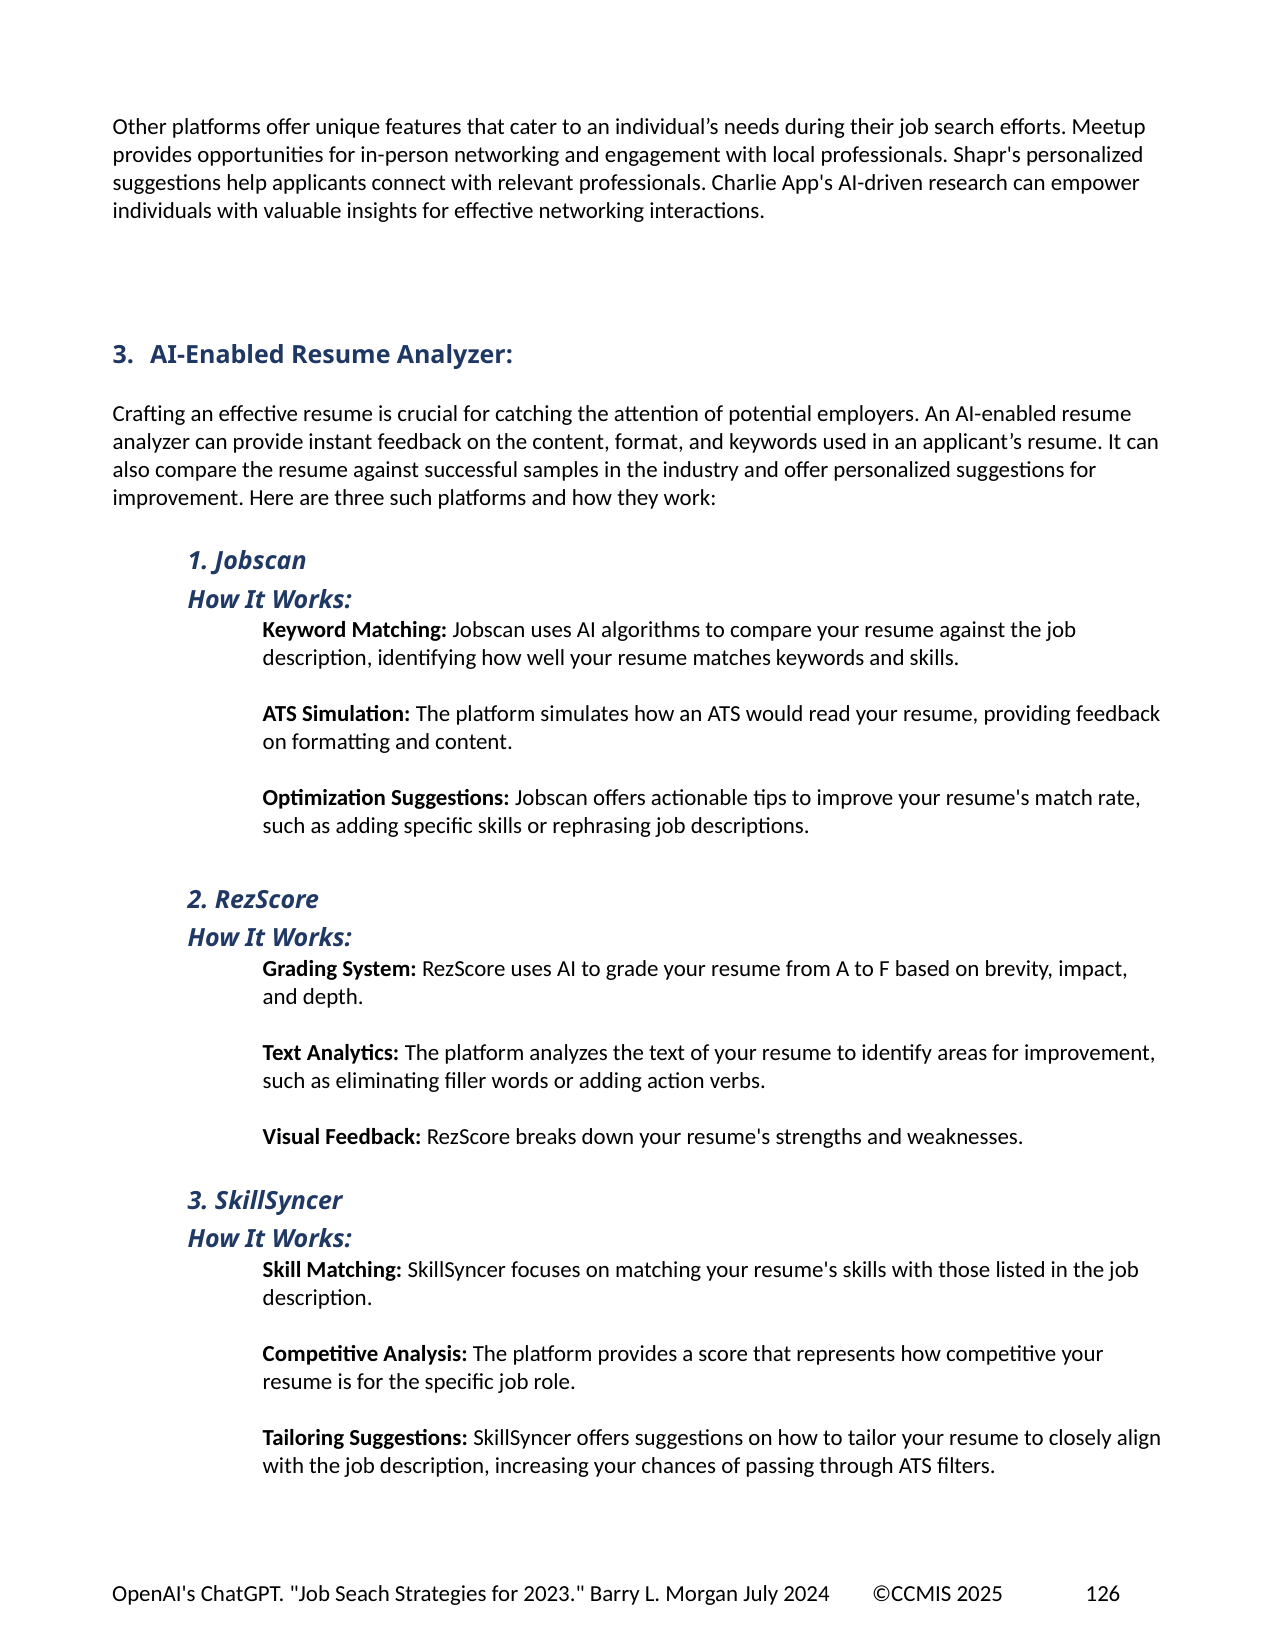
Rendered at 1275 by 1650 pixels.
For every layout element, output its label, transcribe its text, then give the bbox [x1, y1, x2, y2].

text Other platforms offer unique features that cater to an individual’s needs during their job search efforts. Meetup provides opportunities for in-person networking and engagement with local professionals. Shapr's personalized suggestions help applicants connect with relevant professionals. Charlie App's AI-driven research can empower individuals with valuable insights for effective networking interactions. [112, 112, 1162, 224]
list AI-Enabled Resume Analyzer: [112, 337, 1162, 371]
text ATS Simulation: The platform simulates how an ATS would read your resume, providing feedback on formatting and content. [262, 699, 1162, 755]
subtitle How It Works: [187, 1221, 1162, 1255]
text Optimization Suggestions: Jobscan offers actionable tips to improve your resume's match rate, such as adding specific skills or rephrasing job descriptions. [262, 783, 1162, 839]
subtitle How It Works: [187, 581, 1162, 615]
text Tailoring Suggestions: SkillSyncer offers suggestions on how to tailor your resume to closely align with the job description, increasing your chances of passing through ATS filters. [262, 1423, 1162, 1479]
text Competitive Analysis: The platform provides a score that represents how competitive your resume is for the specific job role. [262, 1339, 1162, 1395]
text Text Analytics: The platform analyzes the text of your resume to identify areas for improvement, such as eliminating filler words or adding action verbs. [262, 1038, 1162, 1094]
text Crafting an effective resume is crucial for catching the attention of potential employers. An AI-enabled resume analyzer can provide instant feedback on the content, format, and keywords used in an applicant’s resume. It can also compare the resume against successful samples in the industry and offer personalized suggestions for improvement. Here are three such platforms and how they work: [112, 399, 1162, 511]
text Skill Matching: SkillSyncer focuses on matching your resume's skills with those listed in the job description. [262, 1255, 1162, 1311]
subtitle 1. Jobscan [187, 543, 1162, 577]
subtitle 2. RezScore [187, 882, 1162, 916]
text Visual Feedback: RezScore breaks down your resume's strengths and weaknesses. [262, 1122, 1162, 1150]
subtitle How It Works: [187, 920, 1162, 954]
text Keyword Matching: Jobscan uses AI algorithms to compare your resume against the job description, identifying how well your resume matches keywords and skills. [262, 615, 1162, 671]
subtitle 3. SkillSyncer [187, 1182, 1162, 1217]
text Grading System: RezScore uses AI to grade your resume from A to F based on brevity, impact, and depth. [262, 954, 1162, 1010]
